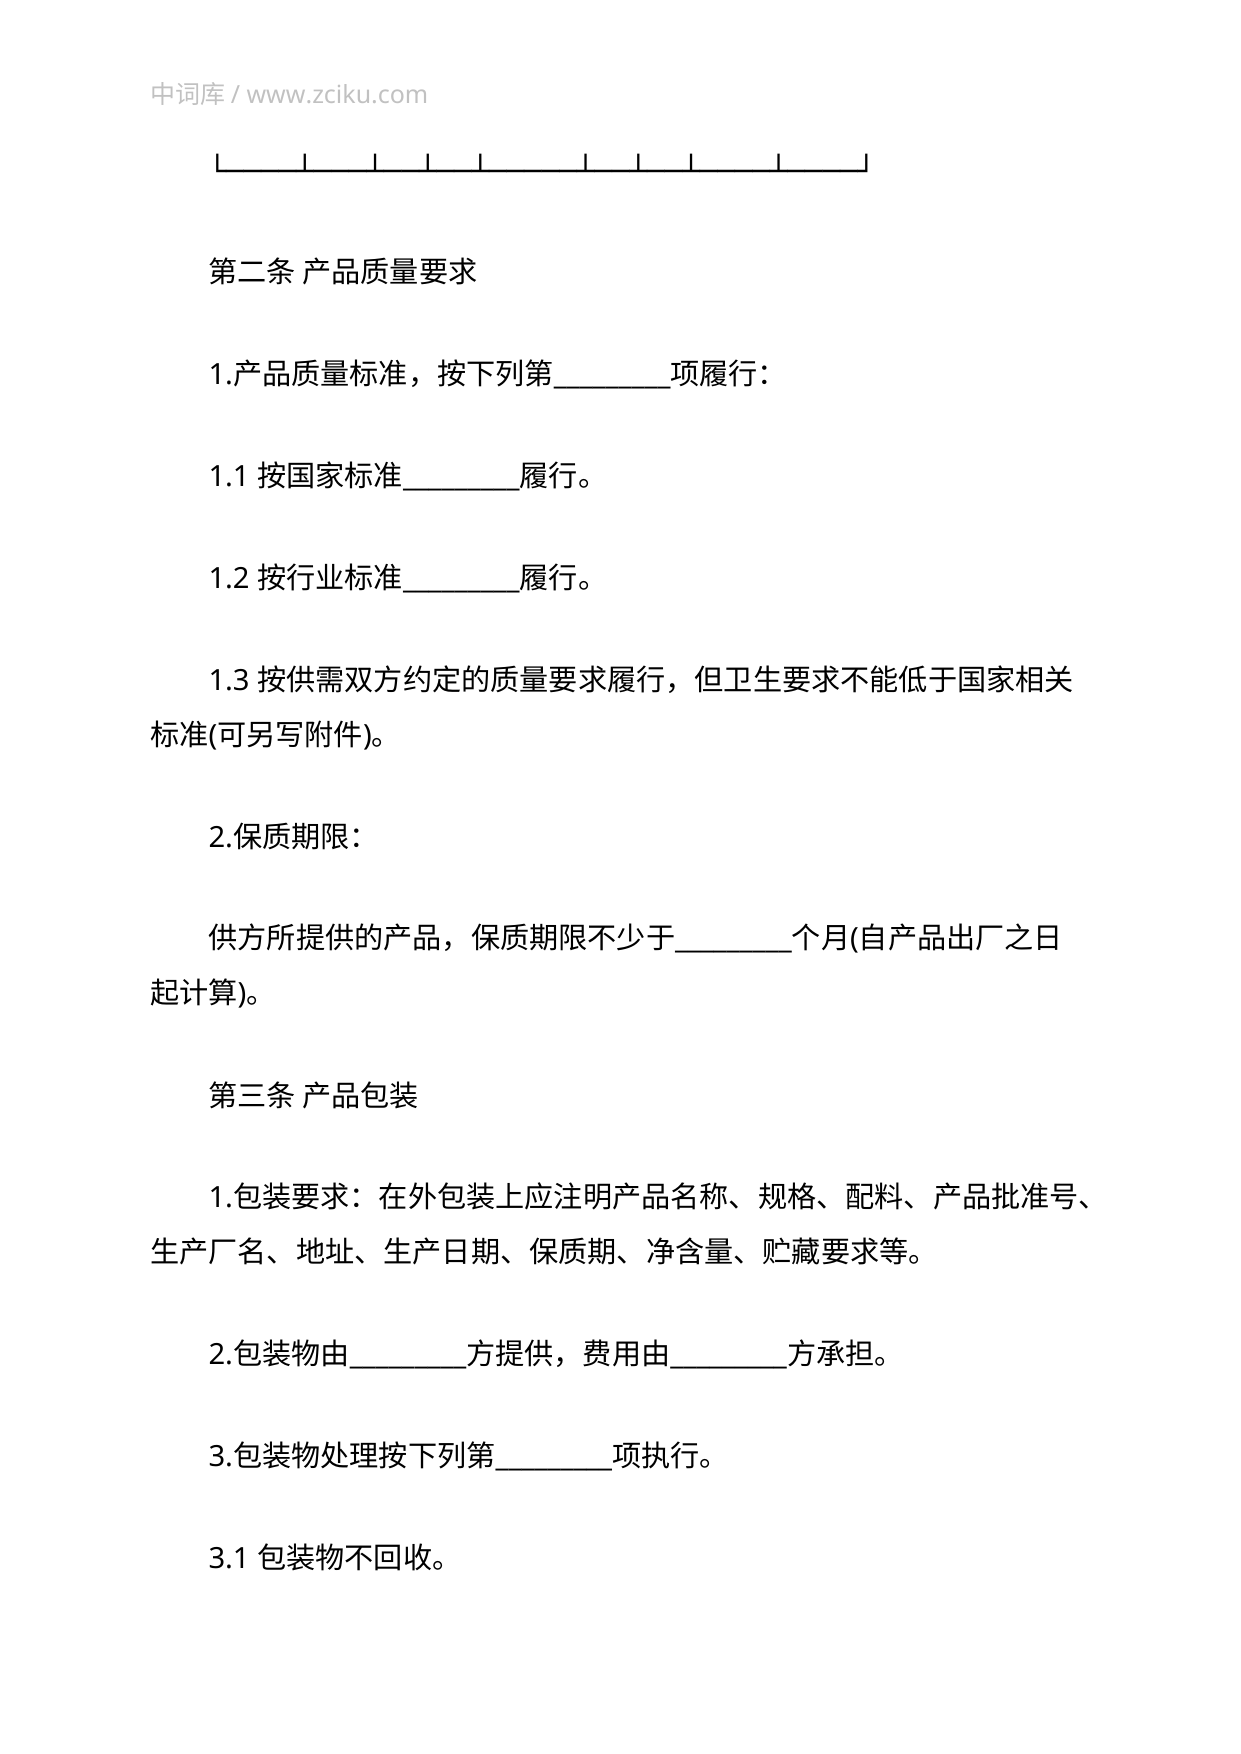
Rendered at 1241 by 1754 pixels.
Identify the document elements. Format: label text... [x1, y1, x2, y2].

text 2.包装物由_________方提供，费用由_________方承担。 [150, 1331, 1090, 1373]
text 3.1 包装物不回收。 [150, 1534, 1090, 1577]
text 2.保质期限： [150, 813, 1090, 856]
text 1.产品质量标准，按下列第_________项履行： [150, 350, 1090, 393]
text 3.包装物处理按下列第_________项执行。 [150, 1433, 1090, 1475]
text 1.1 按国家标准_________履行。 [150, 452, 1090, 494]
text 第二条 产品质量要求 [150, 248, 1090, 291]
text 第三条 产品包装 [150, 1072, 1090, 1114]
text 1.2 按行业标准_________履行。 [150, 554, 1090, 597]
text 1.3 按供需双方约定的质量要求履行，但卫生要求不能低于国家相关标准(可另写附件)。 [150, 656, 1090, 753]
text 1.包装要求：在外包装上应注明产品名称、规格、配料、产品批准号、生产厂名、地址、生产日期、保质期、净含量、贮藏要求等。 [150, 1174, 1090, 1271]
text └────┴───┴──┴──┴─────┴──┴──┴────┴────┘ [150, 150, 1090, 190]
text 供方所提供的产品，保质期限不少于_________个月(自产品出厂之日起计算)。 [150, 915, 1090, 1012]
